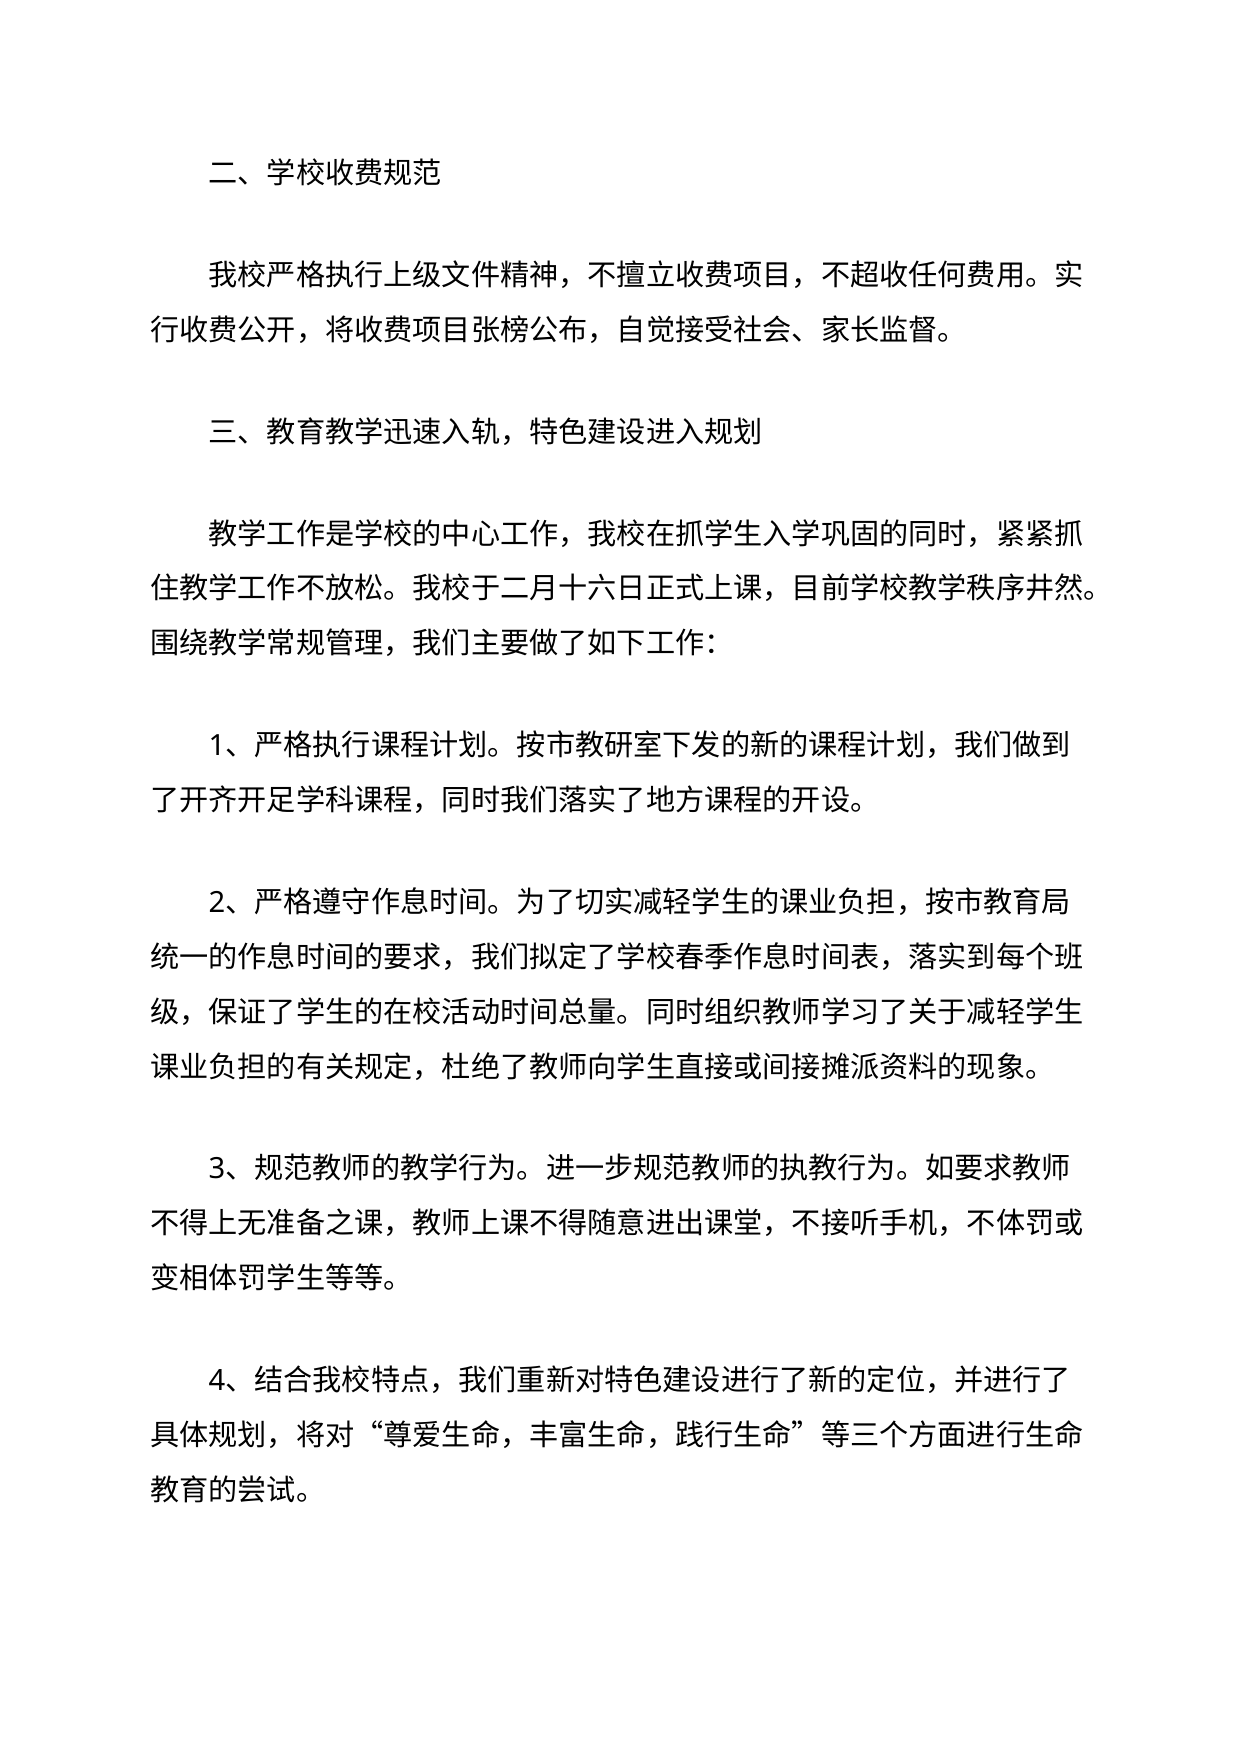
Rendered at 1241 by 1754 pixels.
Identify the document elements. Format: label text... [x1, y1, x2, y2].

text 2、严格遵守作息时间。为了切实减轻学生的课业负担，按市教育局统一的作息时间的要求，我们拟定了学校春季作息时间表，落实到每个班级，保证了学生的在校活动时间总量。同时组织教师学习了关于减轻学生课业负担的有关规定，杜绝了教师向学生直接或间接摊派资料的现象。 [150, 878, 1090, 1086]
text 3、规范教师的教学行为。进一步规范教师的执教行为。如要求教师不得上无准备之课，教师上课不得随意进出课堂，不接听手机，不体罚或变相体罚学生等等。 [150, 1145, 1090, 1297]
text 1、严格执行课程计划。按市教研室下发的新的课程计划，我们做到了开齐开足学科课程，同时我们落实了地方课程的开设。 [150, 722, 1090, 819]
text 二、学校收费规范 [150, 150, 1090, 192]
text 我校严格执行上级文件精神，不擅立收费项目，不超收任何费用。实行收费公开，将收费项目张榜公布，自觉接受社会、家长监督。 [150, 252, 1090, 349]
text 三、教育教学迅速入轨，特色建设进入规划 [150, 408, 1090, 451]
text 教学工作是学校的中心工作，我校在抓学生入学巩固的同时，紧紧抓住教学工作不放松。我校于二月十六日正式上课，目前学校教学秩序井然。围绕教学常规管理，我们主要做了如下工作： [150, 510, 1090, 662]
text 4、结合我校特点，我们重新对特色建设进行了新的定位，并进行了具体规划，将对“尊爱生命，丰富生命，践行生命”等三个方面进行生命教育的尝试。 [150, 1357, 1090, 1509]
